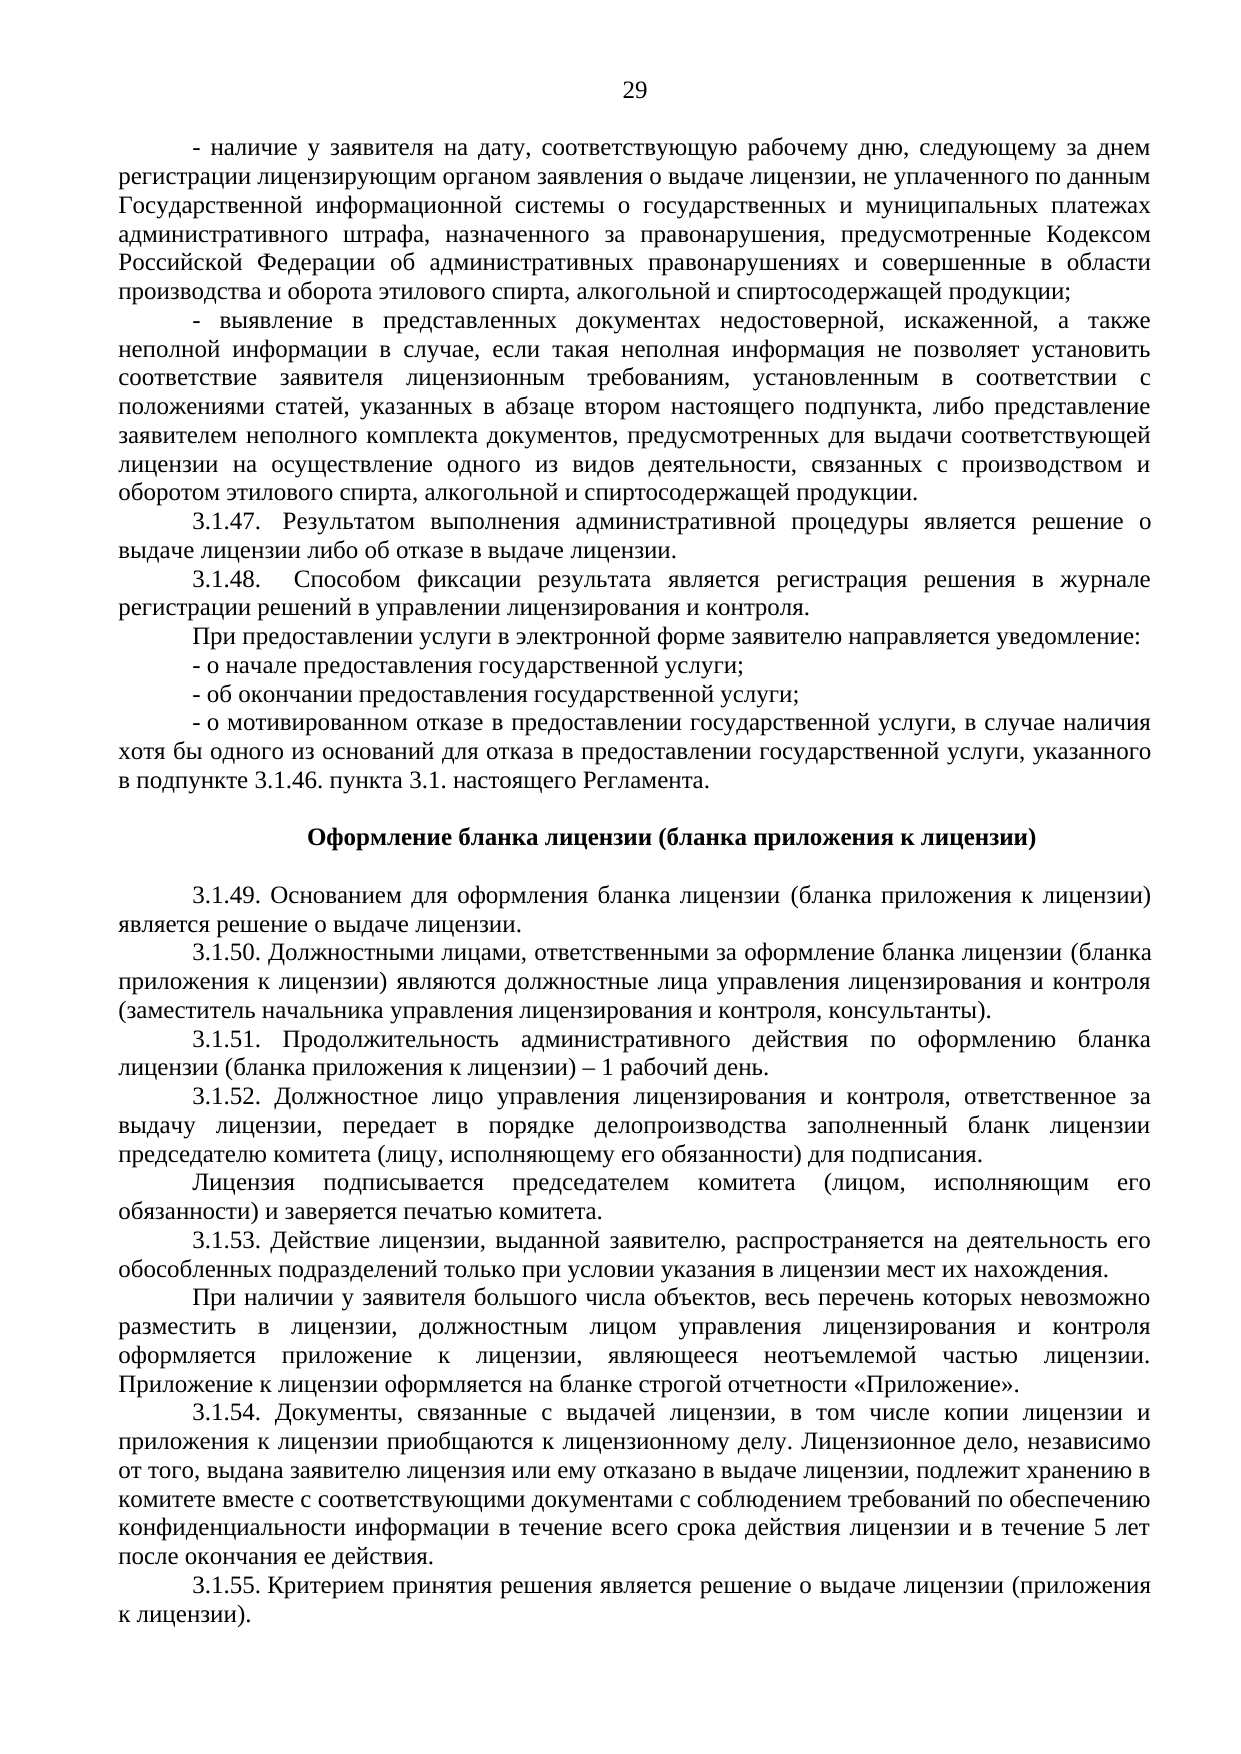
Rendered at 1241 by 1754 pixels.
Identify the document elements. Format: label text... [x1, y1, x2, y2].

text Лицензия подписывается председателем комитета (лицом, исполняющим его обязанности) и заверяется печатью комитета. [118, 1167, 1152, 1225]
text 3.1.48. Способом фиксации результата является регистрация решения в журнале регистрации решений в управлении лицензирования и контроля. [118, 564, 1152, 621]
text 3.1.55. Критерием принятия решения является решение о выдаче лицензии (приложения к лицензии). [118, 1570, 1152, 1627]
text 3.1.51. Продолжительность административного действия по оформлению бланка лицензии (бланка приложения к лицензии) – 1 рабочий день. [118, 1024, 1152, 1081]
text 3.1.49. Основанием для оформления бланка лицензии (бланка приложения к лицензии) является решение о выдаче лицензии. [118, 880, 1152, 937]
text - выявление в представленных документах недостоверной, искаженной, а также неполной информации в случае, если такая неполная информация не позволяет установить соответствие заявителя лицензионным требованиям, установленным в соответствии с положениями статей, указанных в абзаце втором настоящего подпункта, либо представление заявителем неполного комплекта документов, предусмотренных для выдачи соответствующей лицензии на осуществление одного из видов деятельности, связанных с производством и оборотом этилового спирта, алкогольной и спиртосодержащей продукции. [118, 305, 1152, 506]
text 3.1.54. Документы, связанные с выдачей лицензии, в том числе копии лицензии и приложения к лицензии приобщаются к лицензионному делу. Лицензионное дело, независимо от того, выдана заявителю лицензия или ему отказано в выдаче лицензии, подлежит хранению в комитете вместе с соответствующими документами с соблюдением требований по обеспечению конфиденциальности информации в течение всего срока действия лицензии и в течение 5 лет после окончания ее действия. [118, 1397, 1152, 1570]
text 3.1.50. Должностными лицами, ответственными за оформление бланка лицензии (бланка приложения к лицензии) являются должностные лица управления лицензирования и контроля (заместитель начальника управления лицензирования и контроля, консультанты). [118, 937, 1152, 1024]
text При наличии у заявителя большого числа объектов, весь перечень которых невозможно разместить в лицензии, должностным лицом управления лицензирования и контроля оформляется приложение к лицензии, являющееся неотъемлемой частью лицензии. Приложение к лицензии оформляется на бланке строгой отчетности «Приложение». [118, 1282, 1152, 1397]
text При предоставлении услуги в электронной форме заявителю направляется уведомление: [118, 621, 1152, 650]
text 3.1.53. Действие лицензии, выданной заявителю, распространяется на деятельность его обособленных подразделений только при условии указания в лицензии мест их нахождения. [118, 1225, 1152, 1282]
text - наличие у заявителя на дату, соответствующую рабочему дню, следующему за днем регистрации лицензирующим органом заявления о выдаче лицензии, не уплаченного по данным Государственной информационной системы о государственных и муниципальных платежах административного штрафа, назначенного за правонарушения, предусмотренные Кодексом Российской Федерации об административных правонарушениях и совершенные в области производства и оборота этилового спирта, алкогольной и спиртосодержащей продукции; [118, 132, 1152, 305]
text - о мотивированном отказе в предоставлении государственной услуги, в случае наличия хотя бы одного из оснований для отказа в предоставлении государственной услуги, указанного в подпункте 3.1.46. пункта 3.1. настоящего Регламента. [118, 707, 1152, 794]
text - об окончании предоставления государственной услуги; [118, 679, 1152, 707]
text 3.1.52. Должностное лицо управления лицензирования и контроля, ответственное за выдачу лицензии, передает в порядке делопроизводства заполненный бланк лицензии председателю комитета (лицу, исполняющему его обязанности) для подписания. [118, 1081, 1152, 1167]
text 3.1.47. Результатом выполнения административной процедуры является решение о выдаче лицензии либо об отказе в выдаче лицензии. [118, 506, 1152, 564]
text Оформление бланка лицензии (бланка приложения к лицензии) [118, 822, 1152, 851]
text - о начале предоставления государственной услуги; [118, 650, 1152, 679]
